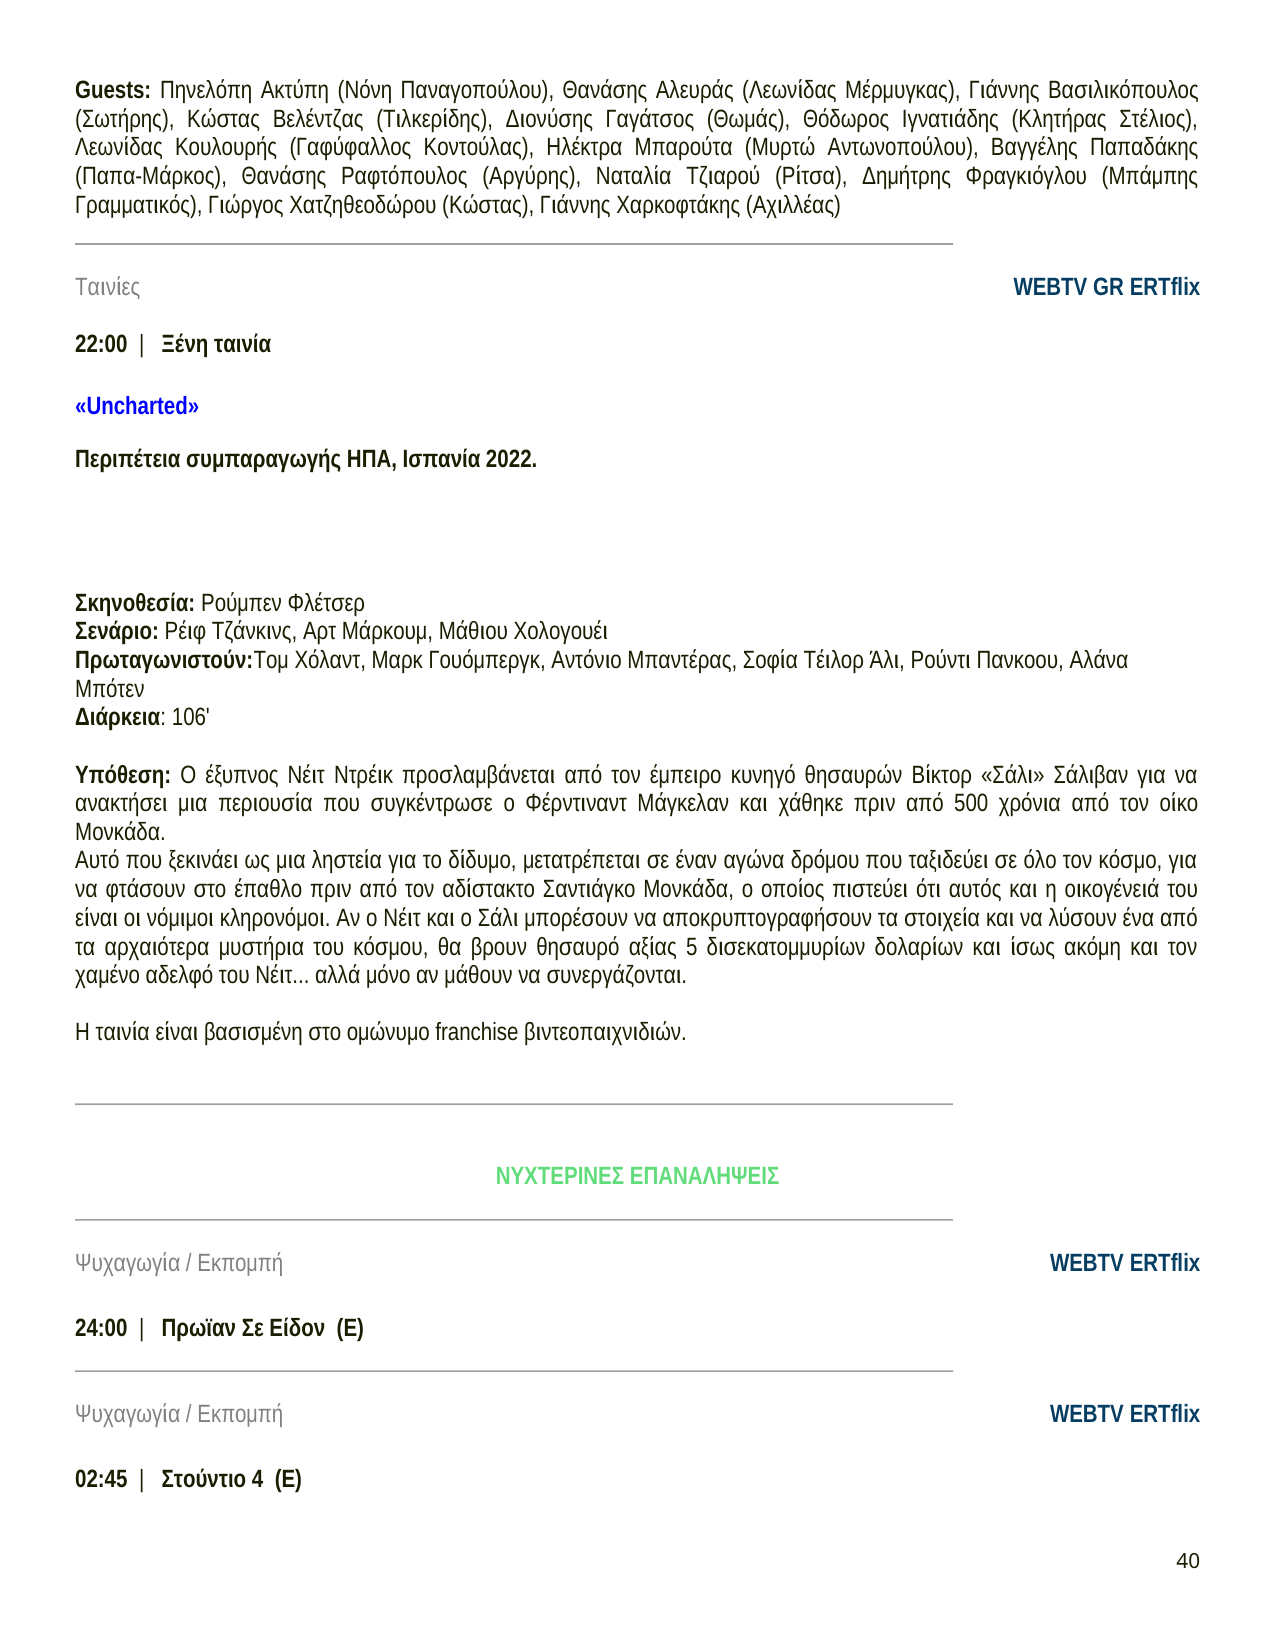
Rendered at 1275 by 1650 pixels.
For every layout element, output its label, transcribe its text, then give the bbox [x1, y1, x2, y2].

text 02:45 | Στούντιο 4 (E) [75, 1428, 1200, 1522]
text «Uncharted» [75, 383, 1200, 419]
table_header WEBTV ERTflix [638, 1248, 1200, 1277]
text Guests: Πηνελόπη Ακτύπη (Νόνη Παναγοπούλου), Θανάσης Αλευράς (Λεωνίδας Μέρμυγκας), Γιάννης Βασιλικόπουλος (Σωτήρης), Κώστας Βελέντζας (Τιλκερίδης), Διονύσης Γαγάτσος (Θωμάς), Θόδωρος Ιγνατιάδης (Κλητήρας Στέλιος), Λεωνίδας Κουλουρής (Γαφύφαλλος Κοντούλας), Ηλέκτρα Μπαρούτα (Μυρτώ Αντωνοπούλου), Βαγγέλης Παπαδάκης (Παπα-Μάρκος), Θανάσης Ραφτόπουλος (Αργύρης), Ναταλία Τζιαρού (Ρίτσα), Δημήτρης Φραγκιόγλου (Μπάμπης Γραμματικός), Γιώργος Χατζηθεοδώρου (Κώστας), Γιάννης Χαρκοφτάκης (Αχιλλέας) [75, 75, 1200, 218]
table_header WEBTV ERTflix [638, 1399, 1200, 1428]
text Σκηνοθεσία: Ρούμπεν Φλέτσερ Σενάριο: Ρέιφ Τζάνκινς, Αρτ Μάρκουμ, Μάθιου Χολογουέι Πρωταγωνιστούν:Τομ Χόλαντ, Μαρκ Γουόμπεργκ, Αντόνιο Μπαντέρας, Σοφία Τέιλορ Άλι, Ρούντι Πανκοου, Αλάνα Μπότεν [75, 588, 1200, 702]
text Η ταινία είναι βασισμένη στο ομώνυμο franchise βιντεοπαιχνιδιών. [75, 989, 1200, 1046]
text Αυτό που ξεκινάει ως μια ληστεία για το δίδυμο, μετατρέπεται σε έναν αγώνα δρόμου που ταξιδεύει σε όλο τον κόσμο, για να φτάσουν στο έπαθλο πριν από τον αδίστακτο Σαντιάγκο Μονκάδα, ο οποίος πιστεύει ότι αυτός και η οικογένειά του είναι οι νόμιμοι κληρονόμοι. Αν ο Νέιτ και ο Σάλι μπορέσουν να αποκρυπτογραφήσουν τα στοιχεία και να λύσουν ένα από τα αρχαιότερα μυστήρια του κόσμου, θα βρουν θησαυρό αξίας 5 δισεκατομμυρίων δολαρίων και ίσως ακόμη και τον χαμένο αδελφό του Νέιτ... αλλά μόνο αν μάθουν να συνεργάζονται. [75, 846, 1200, 989]
table_header Ψυχαγωγία / Εκπομπή [75, 1248, 637, 1277]
table_header WEBTV GR ERTflix [638, 272, 1200, 301]
text 22:00 | Ξένη ταινία [75, 301, 1200, 358]
text Διάρκεια: 106' Υπόθεση: Ο έξυπνος Νέιτ Ντρέικ προσλαμβάνεται από τον έμπειρο κυνηγό θησαυρών Βίκτορ «Σάλι» Σάλιβαν για να ανακτήσει μια περιουσία που συγκέντρωσε ο Φέρντιναντ Μάγκελαν και χάθηκε πριν από 500 χρόνια από τον οίκο Μονκάδα. [75, 702, 1200, 846]
table_header Ταινίες [75, 272, 637, 301]
text ΝΥΧΤΕΡΙΝΕΣ ΕΠΑΝΑΛΗΨΕΙΣ [75, 1161, 1200, 1190]
text 24:00 | Πρωϊαν Σε Είδον (E) [75, 1277, 1200, 1370]
table_header Ψυχαγωγία / Εκπομπή [75, 1399, 637, 1428]
text Περιπέτεια συμπαραγωγής ΗΠΑ, Ισπανία 2022. [75, 444, 1200, 473]
